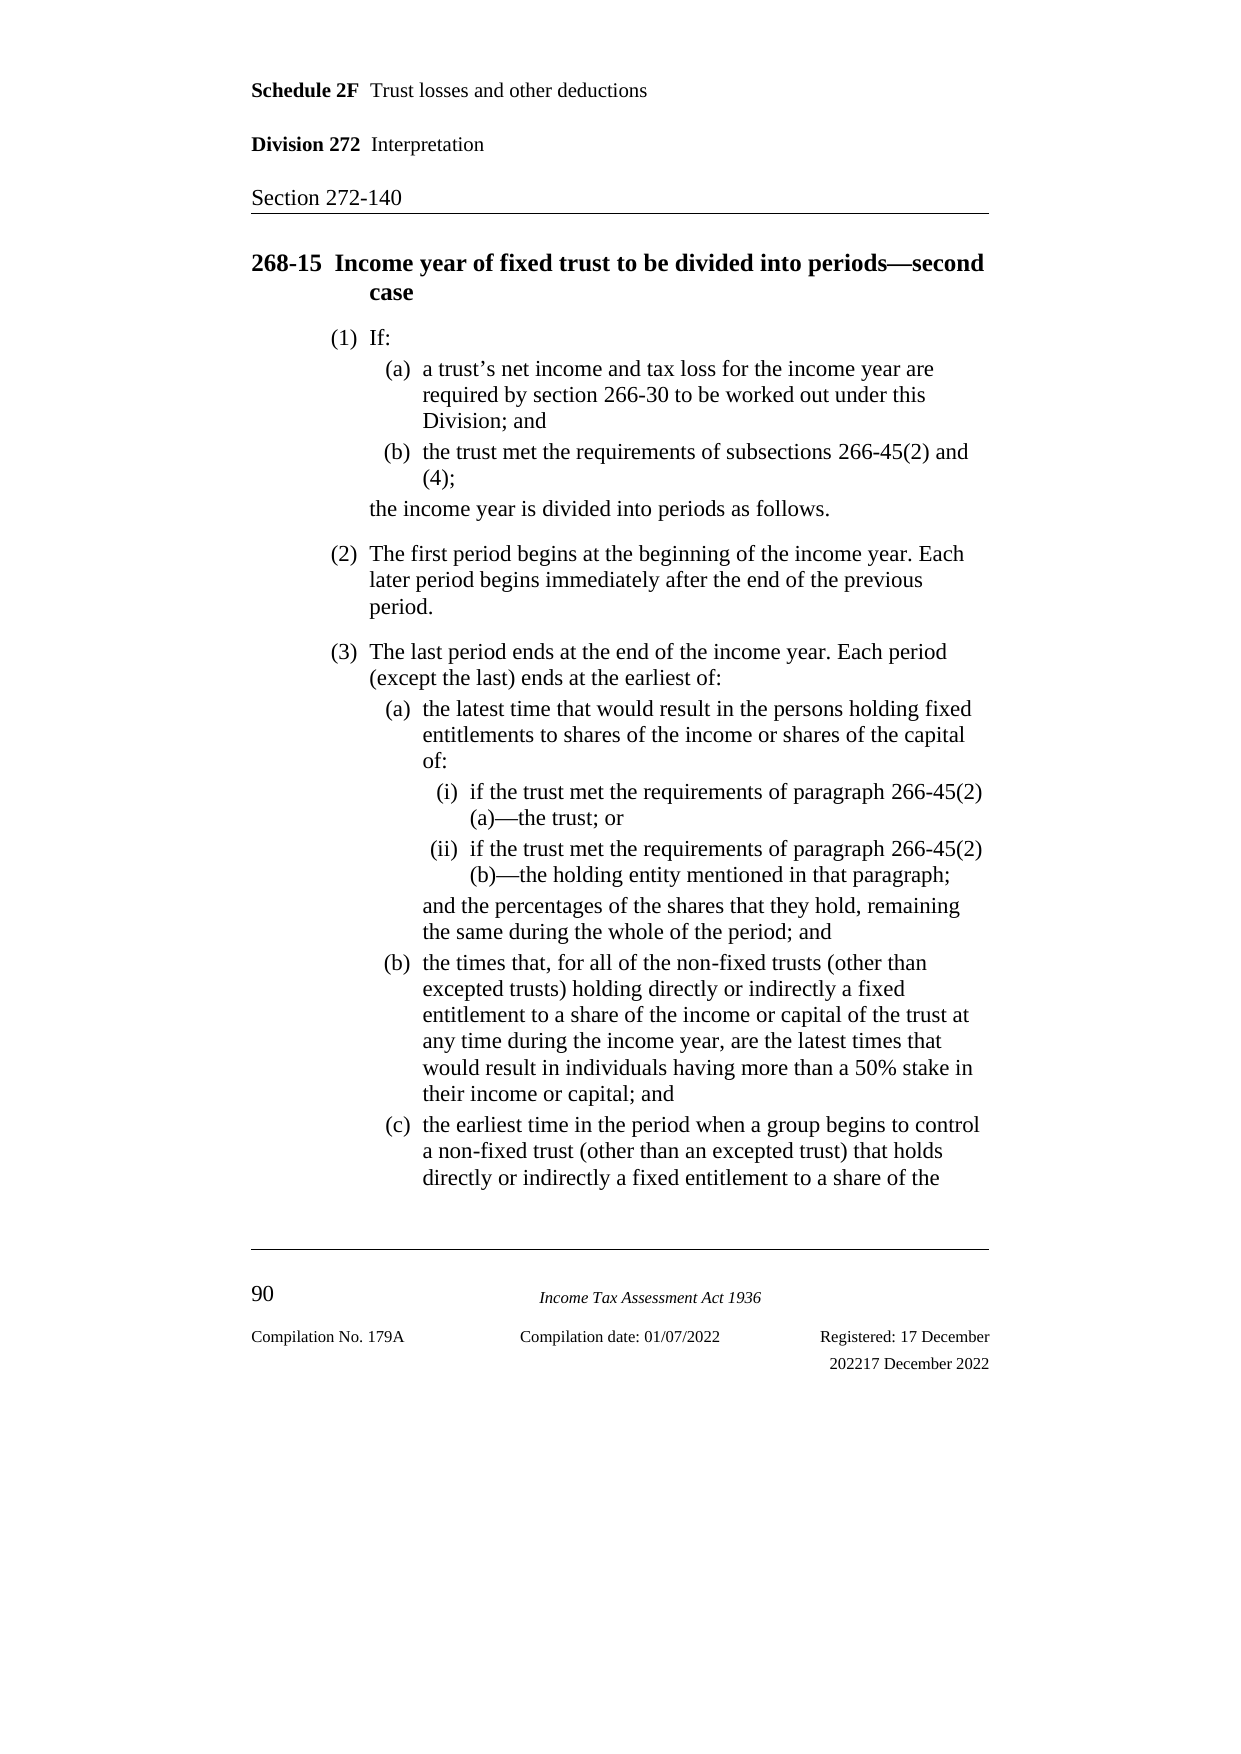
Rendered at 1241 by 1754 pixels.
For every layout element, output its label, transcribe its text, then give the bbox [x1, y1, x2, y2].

text (ii) if the trust met the requirements of paragraph 266-45(2)(b)—the holding entity mentioned in that paragraph; [251, 835, 989, 887]
text 268-15 Income year of fixed trust to be divided into periods—second case [251, 248, 989, 306]
text the income year is divided into periods as follows. [369, 495, 989, 521]
text (a) the latest time that would result in the persons holding fixed entitlements to shares of the income or shares of the capital of: [251, 695, 989, 774]
text (1) If: [251, 324, 989, 351]
text (2) The first period begins at the beginning of the income year. Each later period begins immediately after the end of the previous period. [251, 540, 989, 619]
text (3) The last period ends at the end of the income year. Each period (except the last) ends at the earliest of: [251, 638, 989, 691]
text (b) the trust met the requirements of subsections 266-45(2) and (4); [251, 438, 989, 491]
text and the percentages of the shares that they hold, remaining the same during the whole of the period; and [251, 892, 989, 944]
text (i) if the trust met the requirements of paragraph 266-45(2)(a)—the trust; or [251, 778, 989, 831]
text (a) a trust’s net income and tax loss for the income year are required by section 266-30 to be worked out under this Division; and [251, 355, 989, 434]
text (c) the earliest time in the period when a group begins to control a non-fixed trust (other than an excepted trust) that holds directly or indirectly a fixed entitlement to a share of the income or capital of the trust at any time during the income year. [251, 1111, 989, 1190]
text (b) the times that, for all of the non-fixed trusts (other than excepted trusts) holding directly or indirectly a fixed entitlement to a share of the income or capital of the trust at any time during the income year, are the latest times that would result in individuals having more than a 50% stake in their income or capital; and [251, 948, 989, 1107]
